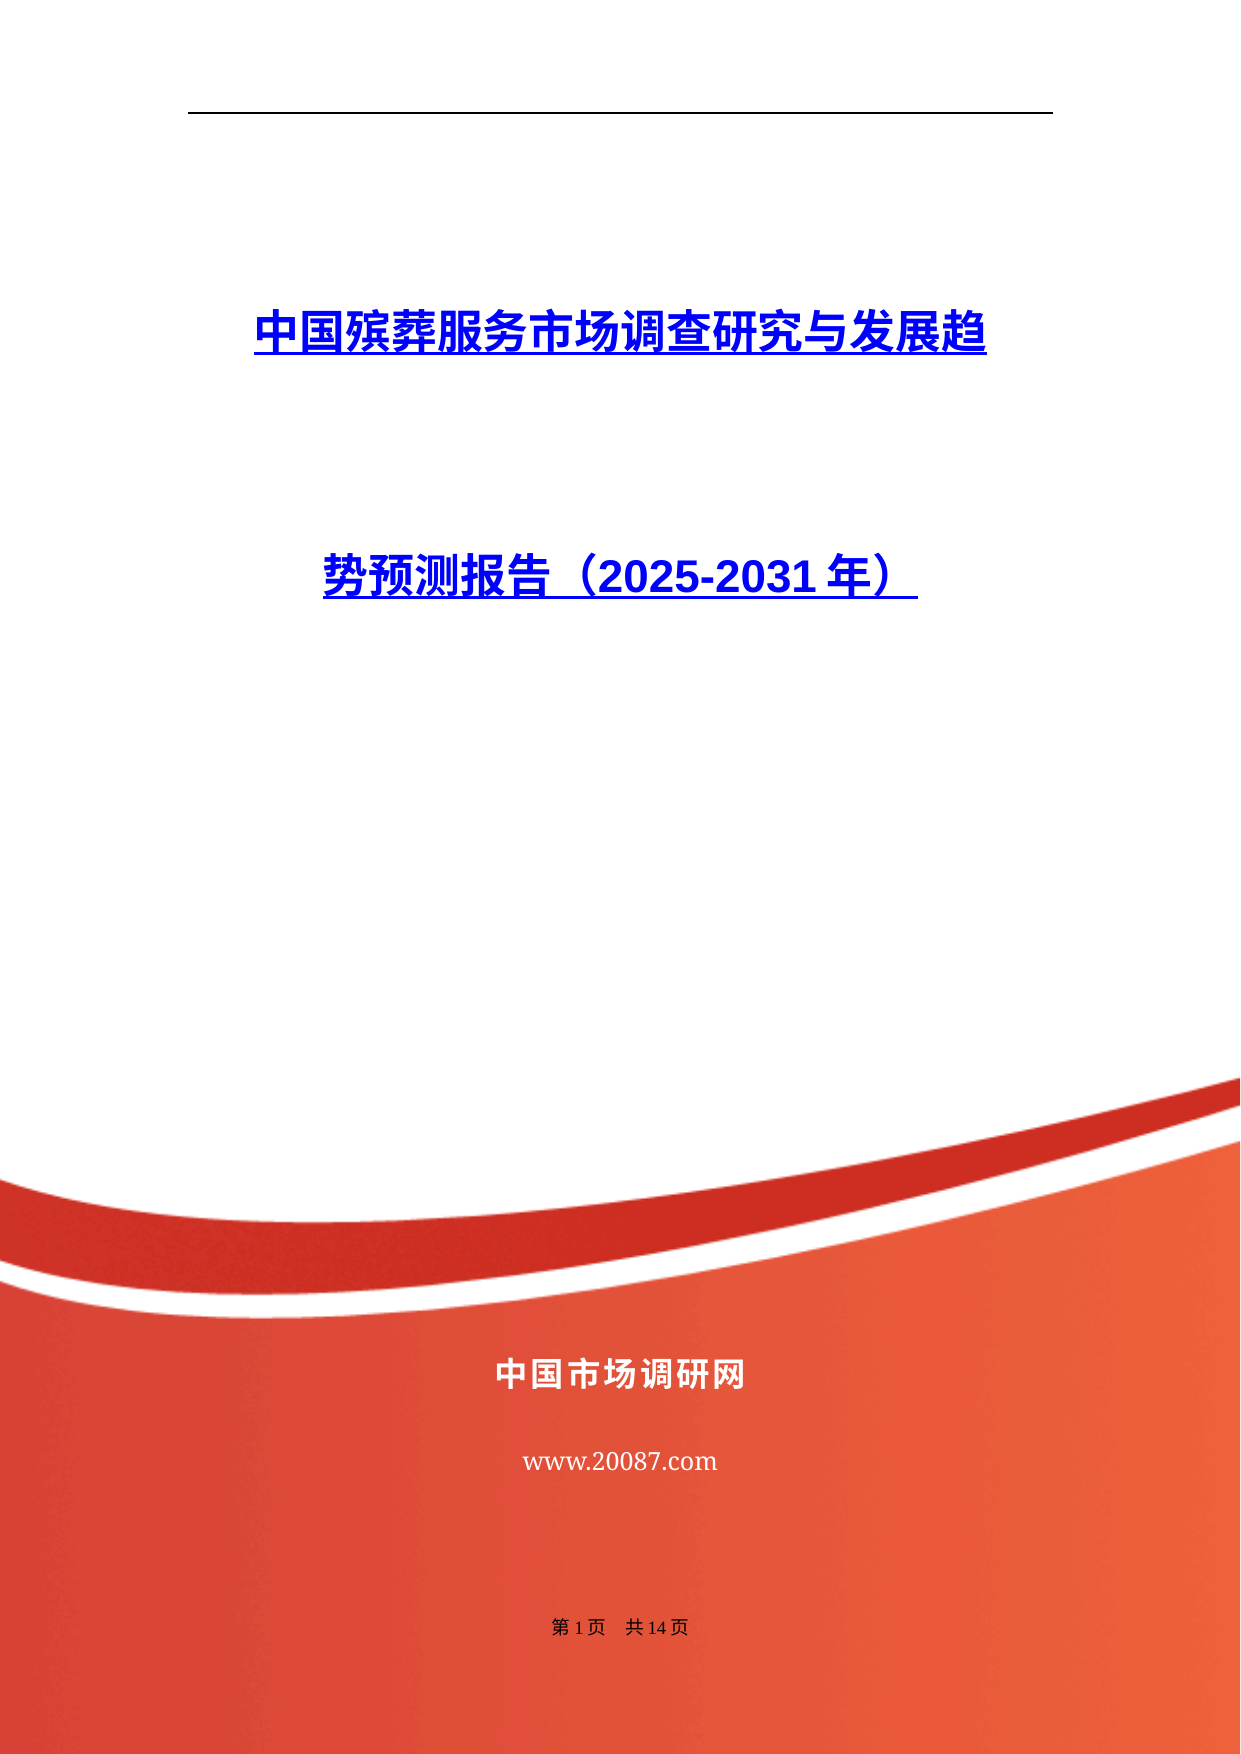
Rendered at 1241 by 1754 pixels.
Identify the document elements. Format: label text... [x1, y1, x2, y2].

table_header 中国殡葬服务市场调查研究与发展趋势预测报告（2025-2031年） [188, 207, 1053, 773]
picture [0, 1006, 1241, 1754]
subtitle 中国市场调研网 [187, 1339, 1053, 1404]
text www.20087.com [187, 1428, 1053, 1493]
